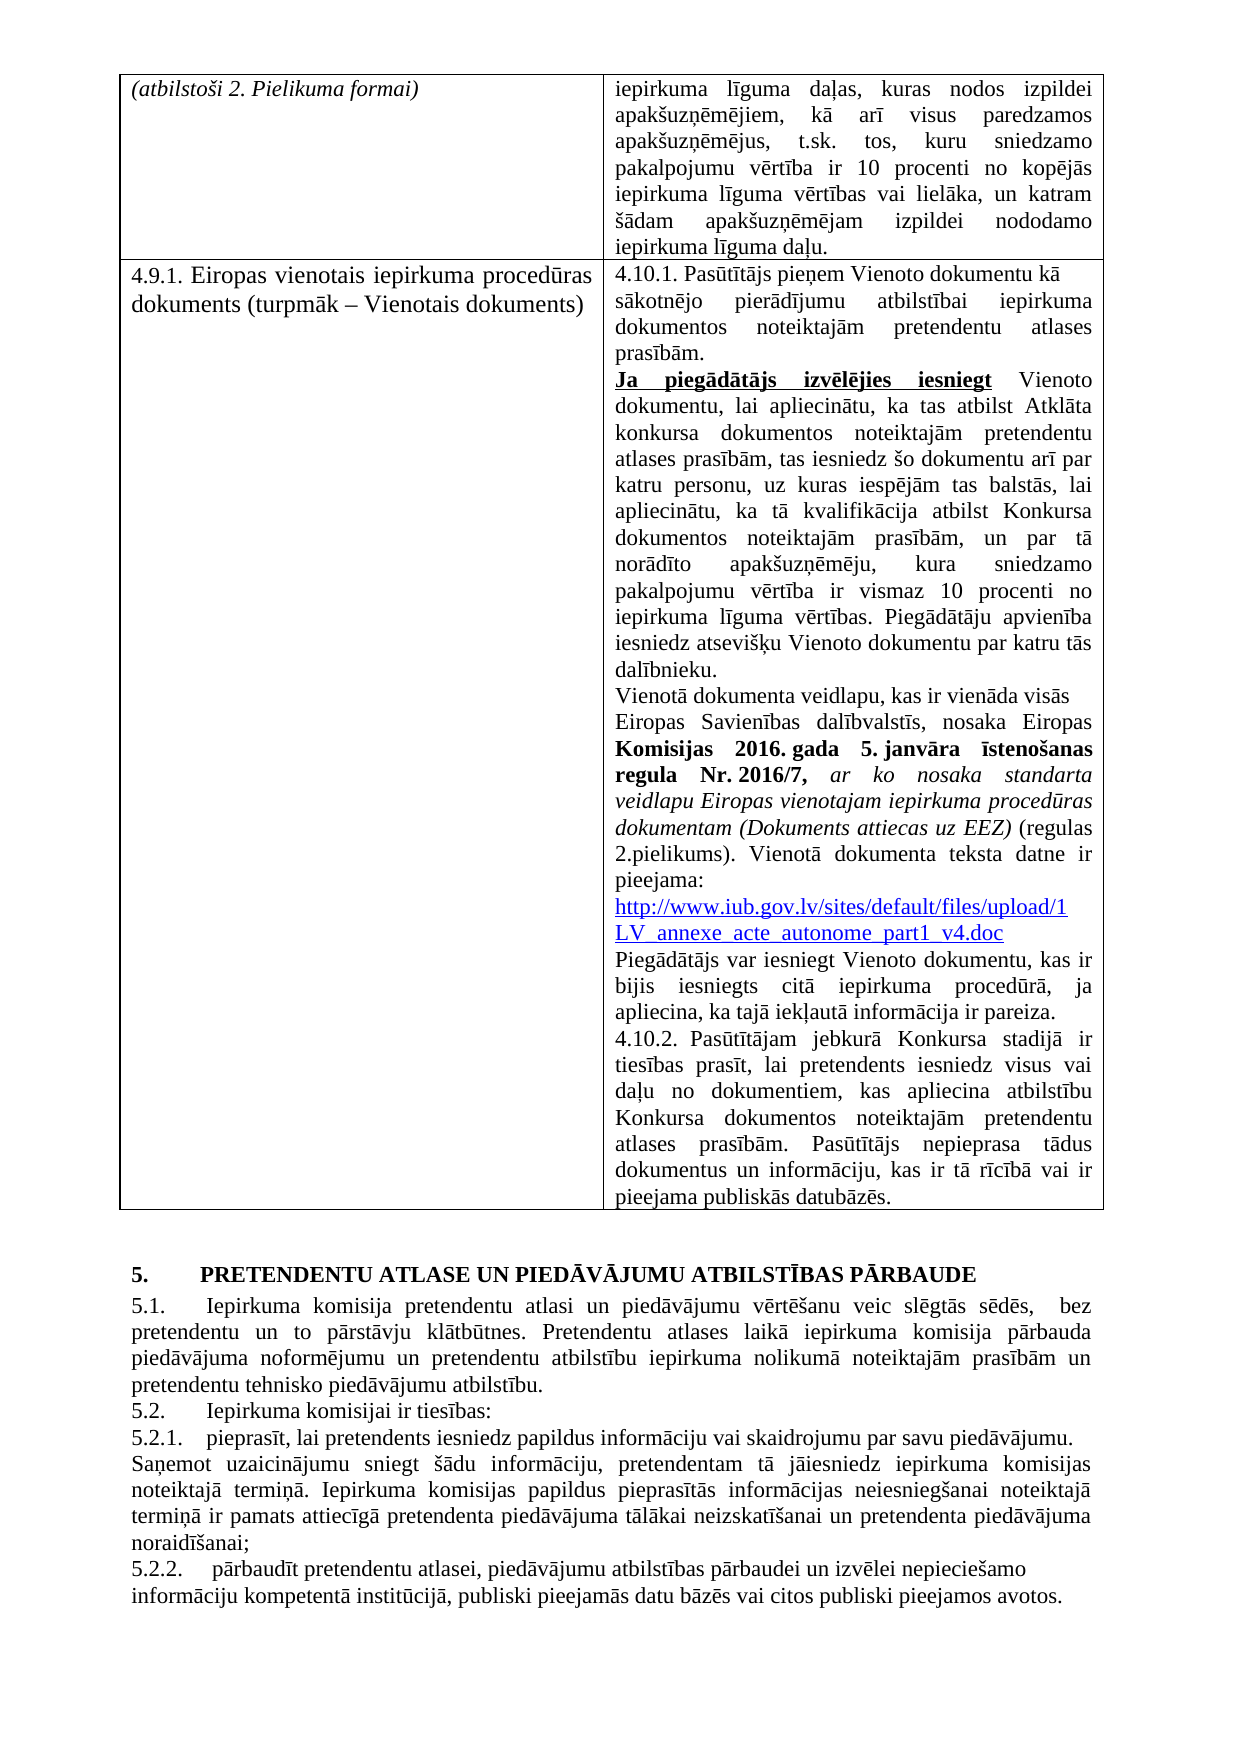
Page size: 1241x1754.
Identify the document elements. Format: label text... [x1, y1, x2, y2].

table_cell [604, 75, 1103, 259]
list Saņemot uzaicinājumu sniegt šādu informāciju, pretendentam tā jāiesniedz iepirkuma komisijas noteiktajā termiņā. Iepirkuma komisijas papildus pieprasītās informācijas neiesniegšanai noteiktajā termiņā ir pamats attiecīgā pretendenta piedāvājuma tālākai neizskatīšanai un pretendenta piedāvājuma noraidīšanai; [131, 1450, 1093, 1555]
table_cell 4.10.1. Pasūtītājs pieņem Vienoto dokumentu kā sākotnējo pierādījumu atbilstībai iepirkuma dokumentos noteiktajām pretendentu atlases prasībām. Ja piegādātājs izvēlējies iesniegt Vienoto dokumentu, lai apliecinātu, ka tas atbilst Atklāta konkursa dokumentos noteiktajām pretendentu atlases prasībām, tas iesniedz šo dokumentu arī par katru personu, uz kuras iespējām tas balstās, lai apliecinātu, ka tā kvalifikācija atbilst Konkursa dokumentos noteiktajām prasībām, un par tā norādīto apakšuzņēmēju, kura sniedzamo pakalpojumu vērtība ir vismaz 10 procenti no iepirkuma līguma vērtības. Piegādātāju apvienība iesniedz atsevišķu Vienoto dokumentu par katru tās dalībnieku. Vienotā dokumenta veidlapu, kas ir vienāda visās Eiropas Savienības dalībvalstīs, nosaka Eiropas Komisijas 2016. gada 5. janvāra īstenošanas regula Nr. 2016/7, ar ko nosaka standarta veidlapu Eiropas vienotajam iepirkuma procedūras dokumentam (Dokuments attiecas uz EEZ) (regulas 2.pielikums). Vienotā dokumenta teksta datne ir pieejama: http://www.iub.gov.lv/sites/default/files/upload/1 LV_annexe_acte_autonome_part1_v4.doc Piegādātājs var iesniegt Vienoto dokumentu, kas ir bijis iesniegts citā iepirkuma procedūrā, ja apliecina, ka tajā iekļautā informācija ir pareiza. Pasūtītājam jebkurā Konkursa stadijā ir tiesības prasīt, lai pretendents iesniedz visus vai daļu no dokumentiem, kas apliecina atbilstību Konkursa dokumentos noteiktajām pretendentu atlases prasībām. Pasūtītājs nepieprasa tādus dokumentus un informāciju, kas ir tā rīcībā vai ir pieejama publiskās datubāzēs. [604, 260, 1103, 1209]
list Iepirkuma komisija pretendentu atlasi un piedāvājumu vērtēšanu veic slēgtās sēdēs, bez pretendentu un to pārstāvju klātbūtnes. Pretendentu atlases laikā iepirkuma komisija pārbauda piedāvājuma noformējumu un pretendentu atbilstību iepirkuma nolikumā noteiktajām prasībām un pretendentu tehnisko piedāvājumu atbilstību. [131, 1292, 1093, 1397]
list pieprasīt, lai pretendents iesniedz papildus informāciju vai skaidrojumu par savu piedāvājumu. [131, 1423, 1093, 1450]
list pārbaudīt pretendentu atlasei, piedāvājumu atbilstības pārbaudei un izvēlei nepieciešamo [131, 1555, 1093, 1582]
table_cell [121, 75, 603, 259]
list Iepirkuma komisijai ir tiesības: [131, 1397, 1093, 1423]
list PRETENDENTU ATLASE UN PIEDĀVĀJUMU ATBILSTĪBAS PĀRBAUDE [131, 1262, 1093, 1288]
table_cell 4.9.1. Eiropas vienotais iepirkuma procedūras dokuments (turpmāk – Vienotais dokuments) [121, 260, 603, 1209]
list informāciju kompetentā institūcijā, publiski pieejamās datu bāzēs vai citos publiski pieejamos avotos. [131, 1582, 1093, 1608]
